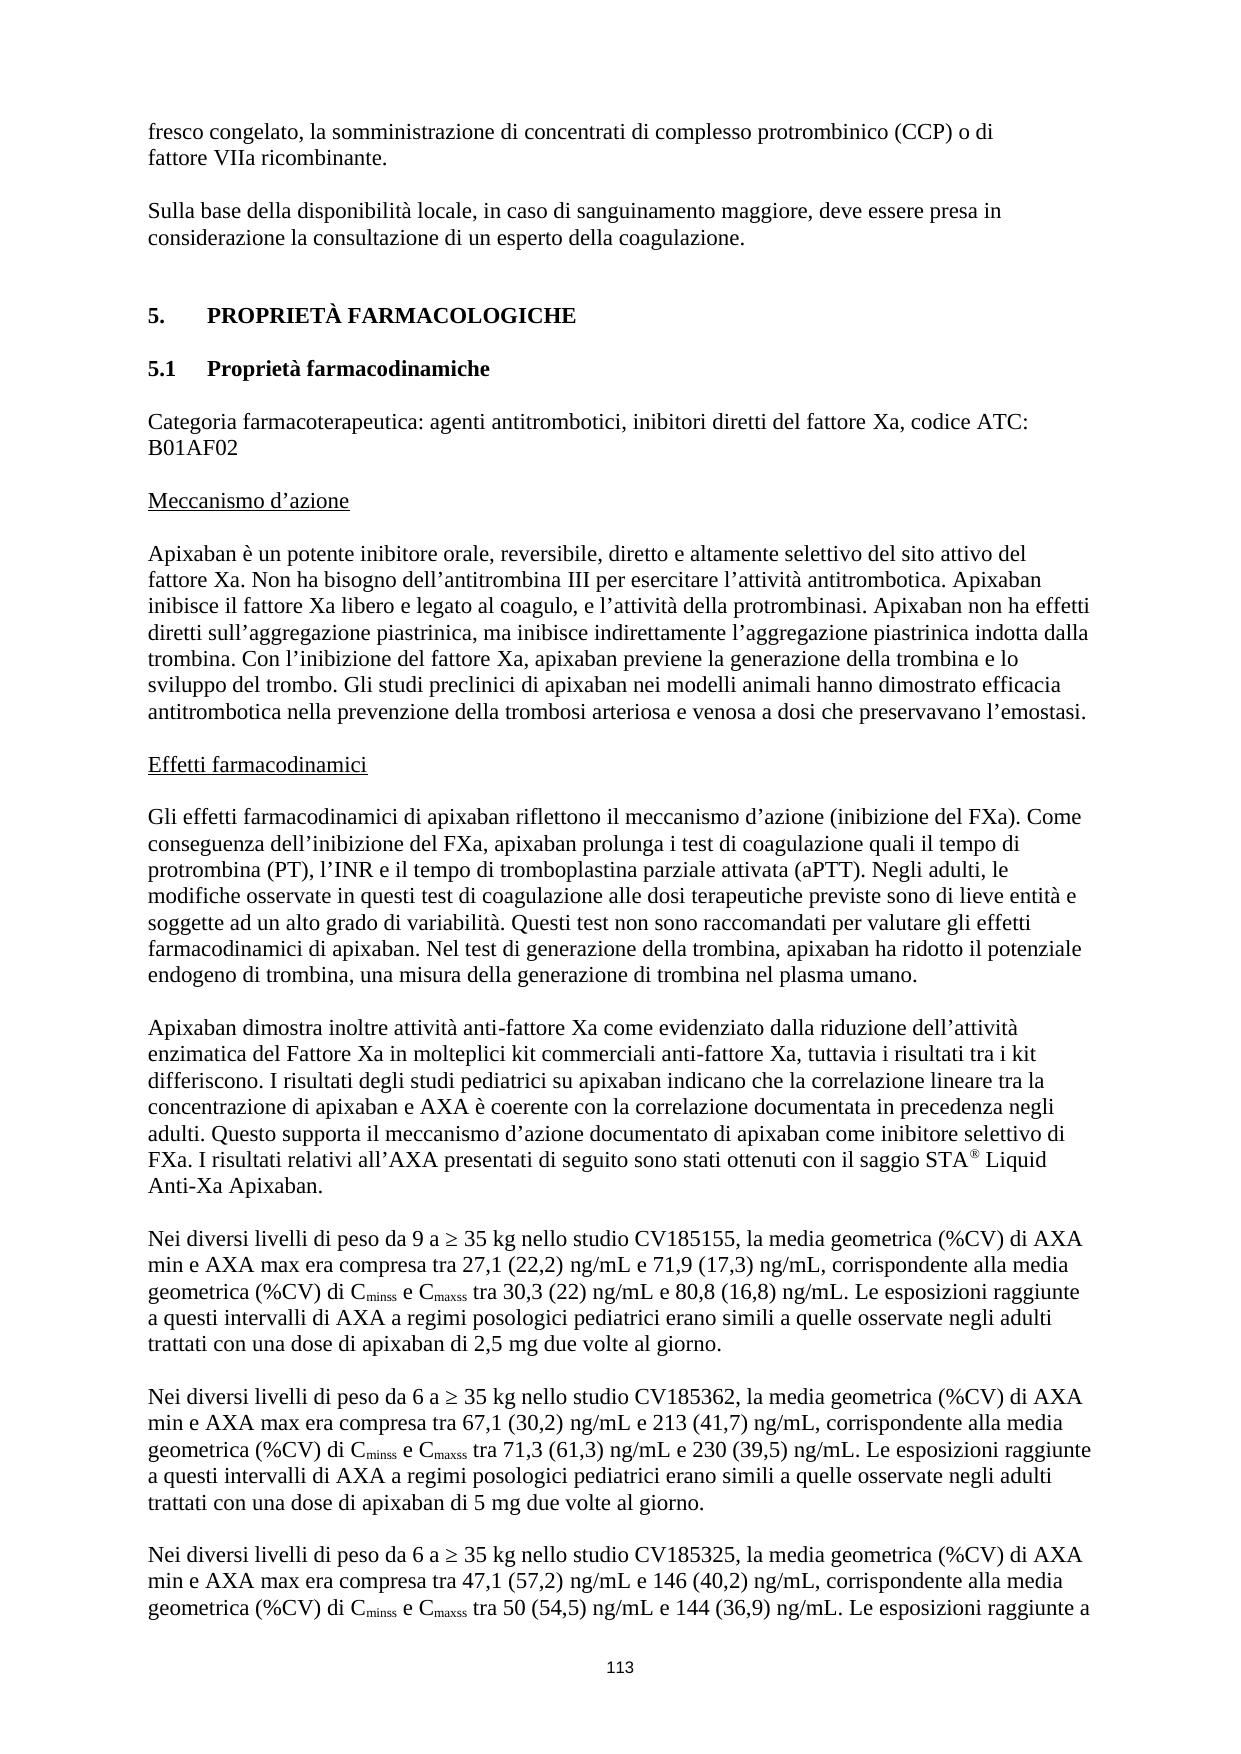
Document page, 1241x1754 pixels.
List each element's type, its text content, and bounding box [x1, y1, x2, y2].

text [148, 118, 1092, 171]
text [148, 1541, 1092, 1620]
text Gli effetti farmacodinamici di apixaban riflettono il meccanismo d’azione (inibizione del FXa). Come conseguenza dell’inibizione del FXa, apixaban prolunga i test di coagulazione quali il tempo di protrombina (PT), l’INR e il tempo di tromboplastina parziale attivata (aPTT). Negli adulti, le modifiche osservate in questi test di coagulazione alle dosi terapeutiche previste sono di lieve entità e soggette ad un alto grado di variabilità. Questi test non sono raccomandati per valutare gli effetti farmacodinamici di apixaban. Nel test di generazione della trombina, apixaban ha ridotto il potenziale endogeno di trombina, una misura della generazione di trombina nel plasma umano. [148, 803, 1092, 988]
text Sulla base della disponibilità locale, in caso di sanguinamento maggiore, deve essere presa in considerazione la consultazione di un esperto della coagulazione. [148, 197, 1092, 250]
text Apixaban dimostra inoltre attività anti-fattore Xa come evidenziato dalla riduzione dell’attività enzimatica del Fattore Xa in molteplici kit commerciali anti-fattore Xa, tuttavia i risultati tra i kit differiscono. I risultati degli studi pediatrici su apixaban indicano che la correlazione lineare tra la concentrazione di apixaban e AXA è coerente con la correlazione documentata in precedenza negli adulti. Questo supporta il meccanismo d’azione documentato di apixaban come inibitore selettivo di FXa. I risultati relativi all’AXA presentati di seguito sono stati ottenuti con il saggio STA® Liquid Anti-Xa Apixaban. [148, 1014, 1092, 1199]
subtitle 5.1 Proprietà farmacodinamiche [148, 355, 1092, 382]
subtitle Effetti farmacodinamici [148, 751, 1092, 777]
subtitle Meccanismo d’azione [148, 487, 1092, 513]
text Apixaban è un potente inibitore orale, reversibile, diretto e altamente selettivo del sito attivo del fattore Xa. Non ha bisogno dell’antitrombina III per esercitare l’attività antitrombotica. Apixaban inibisce il fattore Xa libero e legato al coagulo, e l’attività della protrombinasi. Apixaban non ha effetti diretti sull’aggregazione piastrinica, ma inibisce indirettamente l’aggregazione piastrinica indotta dalla trombina. Con l’inibizione del fattore Xa, apixaban previene la generazione della trombina e lo sviluppo del trombo. Gli studi preclinici di apixaban nei modelli animali hanno dimostrato efficacia antitrombotica nella prevenzione della trombosi arteriosa e venosa a dosi che preservavano l’emostasi. [148, 540, 1092, 724]
subtitle 5. PROPRIETÀ FARMACOLOGICHE [148, 303, 1092, 329]
text Nei diversi livelli di peso da 6 a ≥ 35 kg nello studio CV185362, la media geometrica (%CV) di AXA min e AXA max era compresa tra 67,1 (30,2) ng/mL e 213 (41,7) ng/mL, corrispondente alla media geometrica (%CV) di Cminss e Cmaxss tra 71,3 (61,3) ng/mL e 230 (39,5) ng/mL. Le esposizioni raggiunte a questi intervalli di AXA a regimi posologici pediatrici erano simili a quelle osservate negli adulti trattati con una dose di apixaban di 5 mg due volte al giorno. [148, 1383, 1092, 1515]
text Nei diversi livelli di peso da 9 a ≥ 35 kg nello studio CV185155, la media geometrica (%CV) di AXA min e AXA max era compresa tra 27,1 (22,2) ng/mL e 71,9 (17,3) ng/mL, corrispondente alla media geometrica (%CV) di Cminss e Cmaxss tra 30,3 (22) ng/mL e 80,8 (16,8) ng/mL. Le esposizioni raggiunte a questi intervalli di AXA a regimi posologici pediatrici erano simili a quelle osservate negli adulti trattati con una dose di apixaban di 2,5 mg due volte al giorno. [148, 1225, 1092, 1357]
text Categoria farmacoterapeutica: agenti antitrombotici, inibitori diretti del fattore Xa, codice ATC: B01AF02 [148, 408, 1092, 461]
